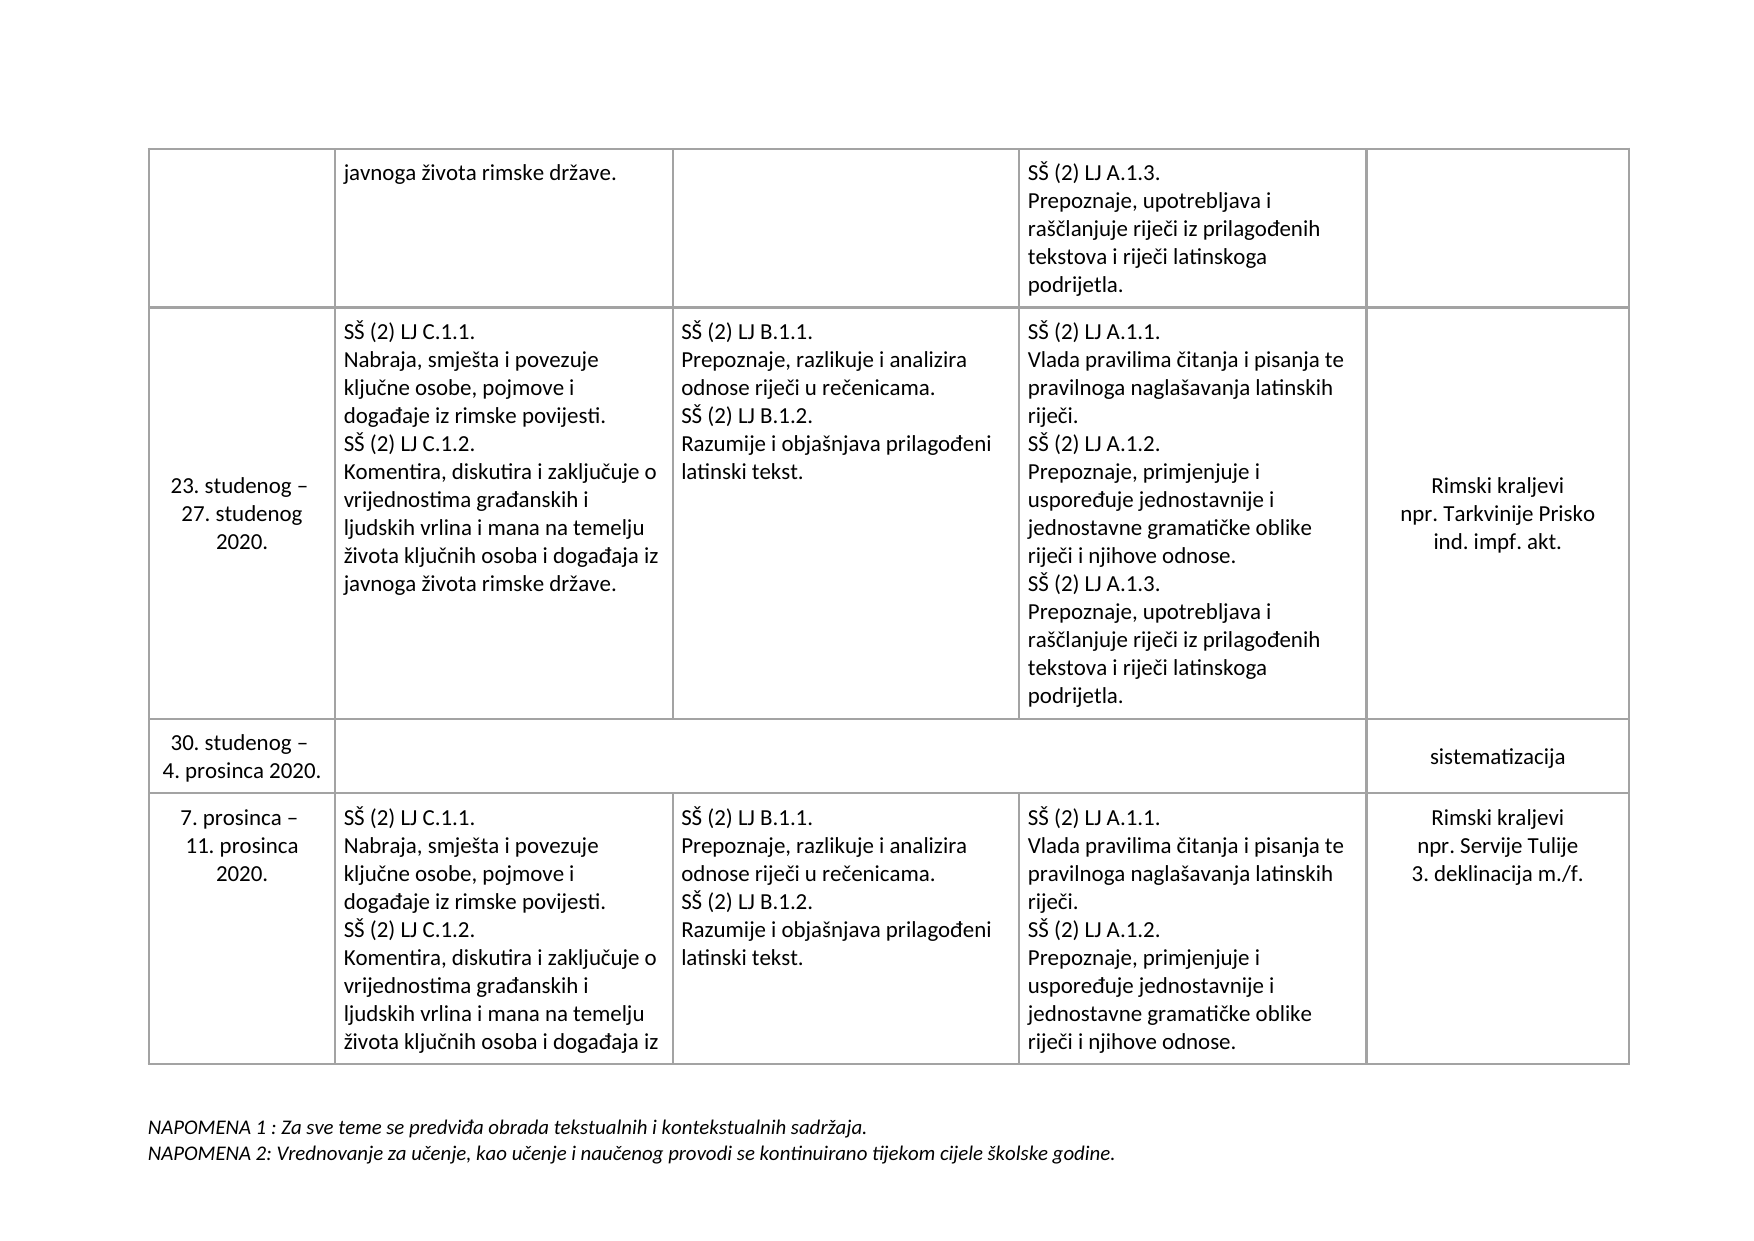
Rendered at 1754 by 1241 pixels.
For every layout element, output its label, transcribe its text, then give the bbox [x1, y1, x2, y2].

table_cell [336, 720, 1365, 792]
table_cell Rimski kraljevi npr. Tarkvinije Prisko ind. impf. akt. [1368, 309, 1628, 717]
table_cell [1368, 794, 1628, 1063]
table_cell 30. studenog – 4. prosinca 2020. [150, 720, 334, 792]
table_cell sistematizacija [1368, 720, 1628, 792]
table_cell SŠ (2) LJ B.1.1. Prepoznaje, razlikuje i analizira odnose riječi u rečenicama. SŠ (2) LJ B.1.2. Razumije i objašnjava prilagođeni latinski tekst. [674, 309, 1018, 717]
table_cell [336, 794, 672, 1063]
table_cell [1368, 150, 1628, 306]
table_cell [674, 150, 1018, 306]
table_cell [150, 150, 334, 306]
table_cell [336, 150, 672, 306]
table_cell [1020, 150, 1365, 306]
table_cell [674, 794, 1018, 1063]
table_cell 23. studenog – 27. studenog 2020. [150, 309, 334, 717]
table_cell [1020, 794, 1365, 1063]
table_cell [150, 794, 334, 1063]
